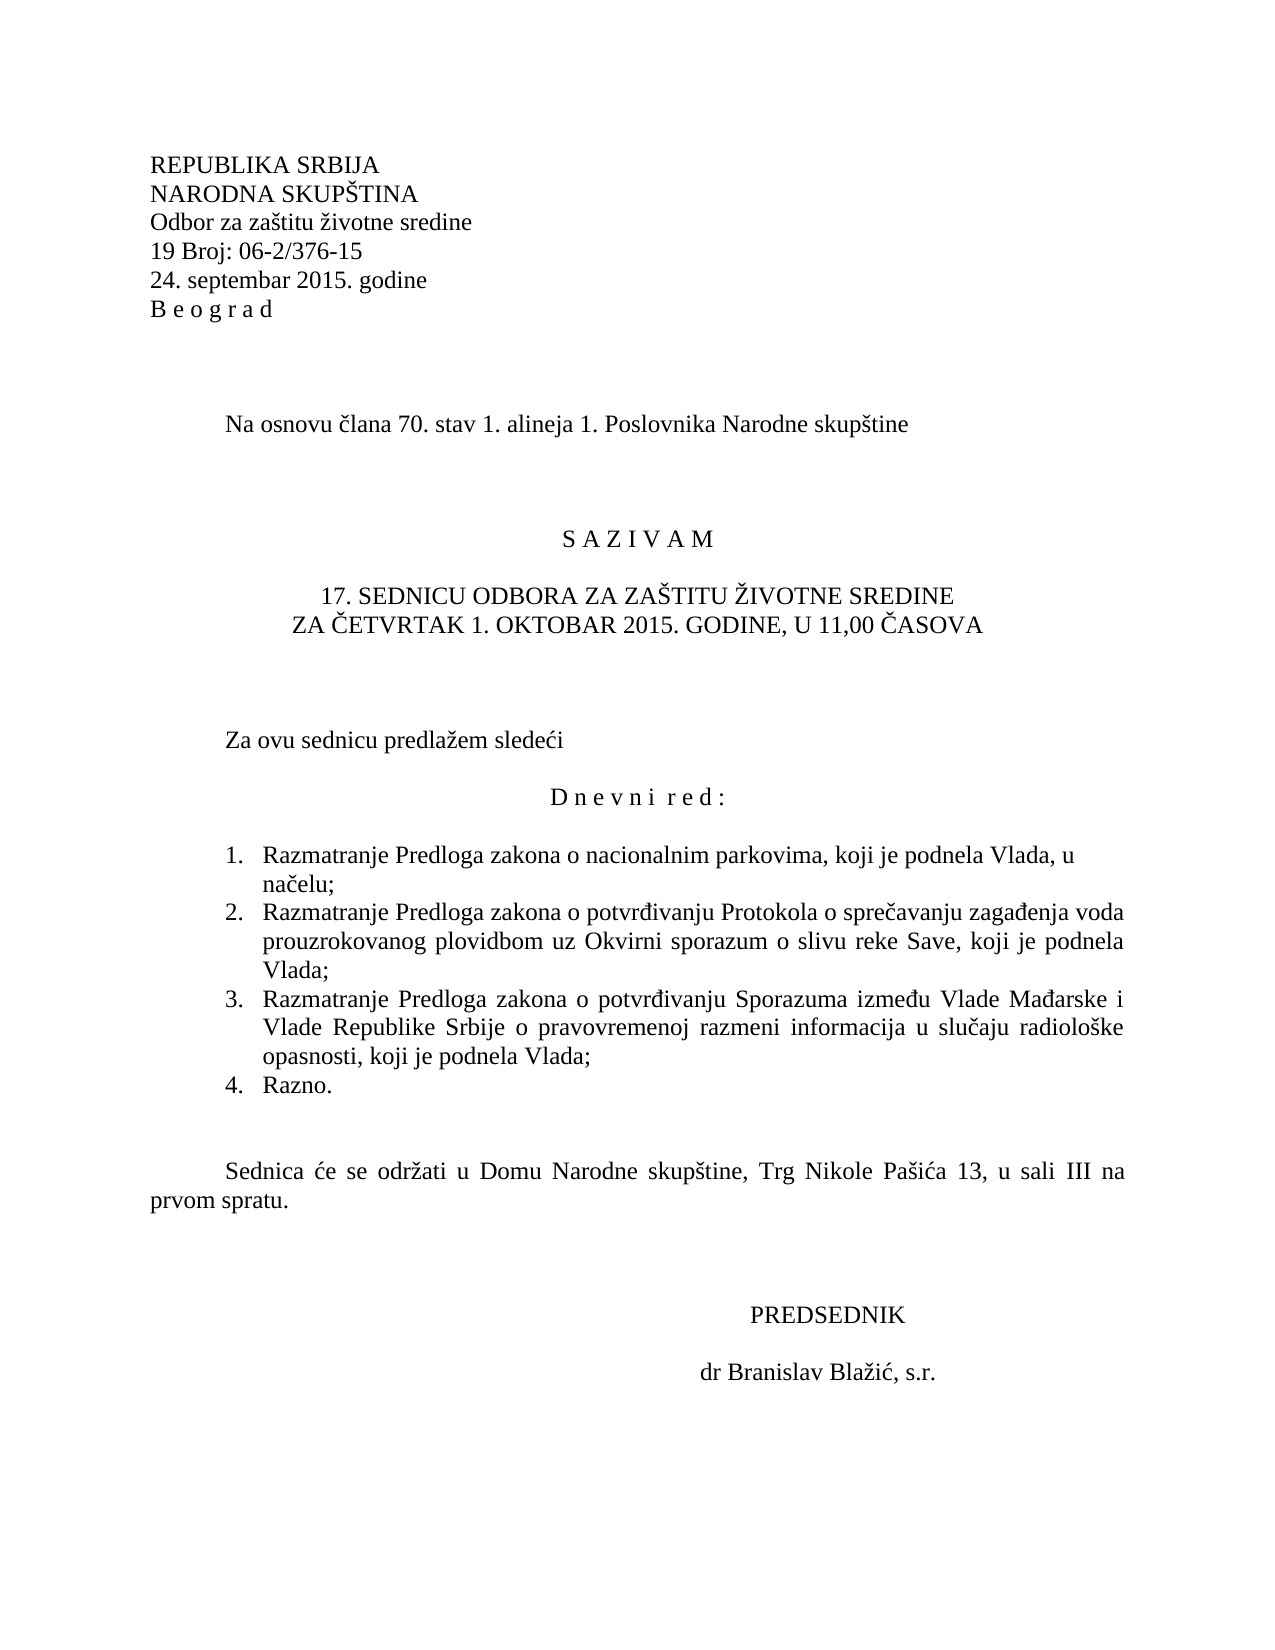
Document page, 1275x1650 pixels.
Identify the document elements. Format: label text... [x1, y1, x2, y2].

text Odbor za zaštitu životne sredine [150, 207, 1125, 236]
text NARODNA SKUPŠTINA [150, 179, 1125, 207]
text Na osnovu člana 70. stav 1. alineja 1. Poslovnika Narodne skupštine [150, 409, 1125, 437]
text dr Branislav Blažić, s.r. [675, 1357, 1125, 1386]
list Razno. [225, 1070, 1125, 1099]
text B e o g r a d [150, 294, 1125, 322]
text D n e v n i r e d : [150, 782, 1125, 811]
text ZA ČETVRTAK 1. OKTOBAR 2015. GODINE, U 11,00 ČASOVA [150, 610, 1125, 639]
text Sednica će se održati u Domu Narodne skupštine, Trg Nikole Pašića 13, u sali III na prvom spratu. [150, 1156, 1125, 1214]
list Razmatranje Predloga zakona o potvrđivanju Protokola o sprečavanju zagađenja voda prouzrokovanog plovidbom uz Okvirni sporazum o slivu reke Save, koji je podnela Vlada; [225, 897, 1125, 984]
text PREDSEDNIK [750, 1300, 1125, 1329]
list Razmatranje Predloga zakona o potvrđivanju Sporazuma između Vlade Mađarske i Vlade Republike Srbije o pravovremenoj razmeni informacija u slučaju radiološke opasnosti, koji je podnela Vlada; [225, 984, 1125, 1070]
text S A Z I V A M [150, 524, 1125, 552]
list Razmatranje Predloga zakona o nacionalnim parkovima, koji je podnela Vlada, u načelu; [225, 840, 1125, 897]
text 19 Broj: 06-2/376-15 [150, 236, 1125, 265]
text 24. septembar 2015. godine [150, 265, 1125, 294]
text 17. SEDNICU ODBORA ZA ZAŠTITU ŽIVOTNE SREDINE [150, 581, 1125, 610]
text Za ovu sednicu predlažem sledeći [150, 725, 1125, 754]
text REPUBLIKA SRBIJA [150, 150, 1125, 179]
